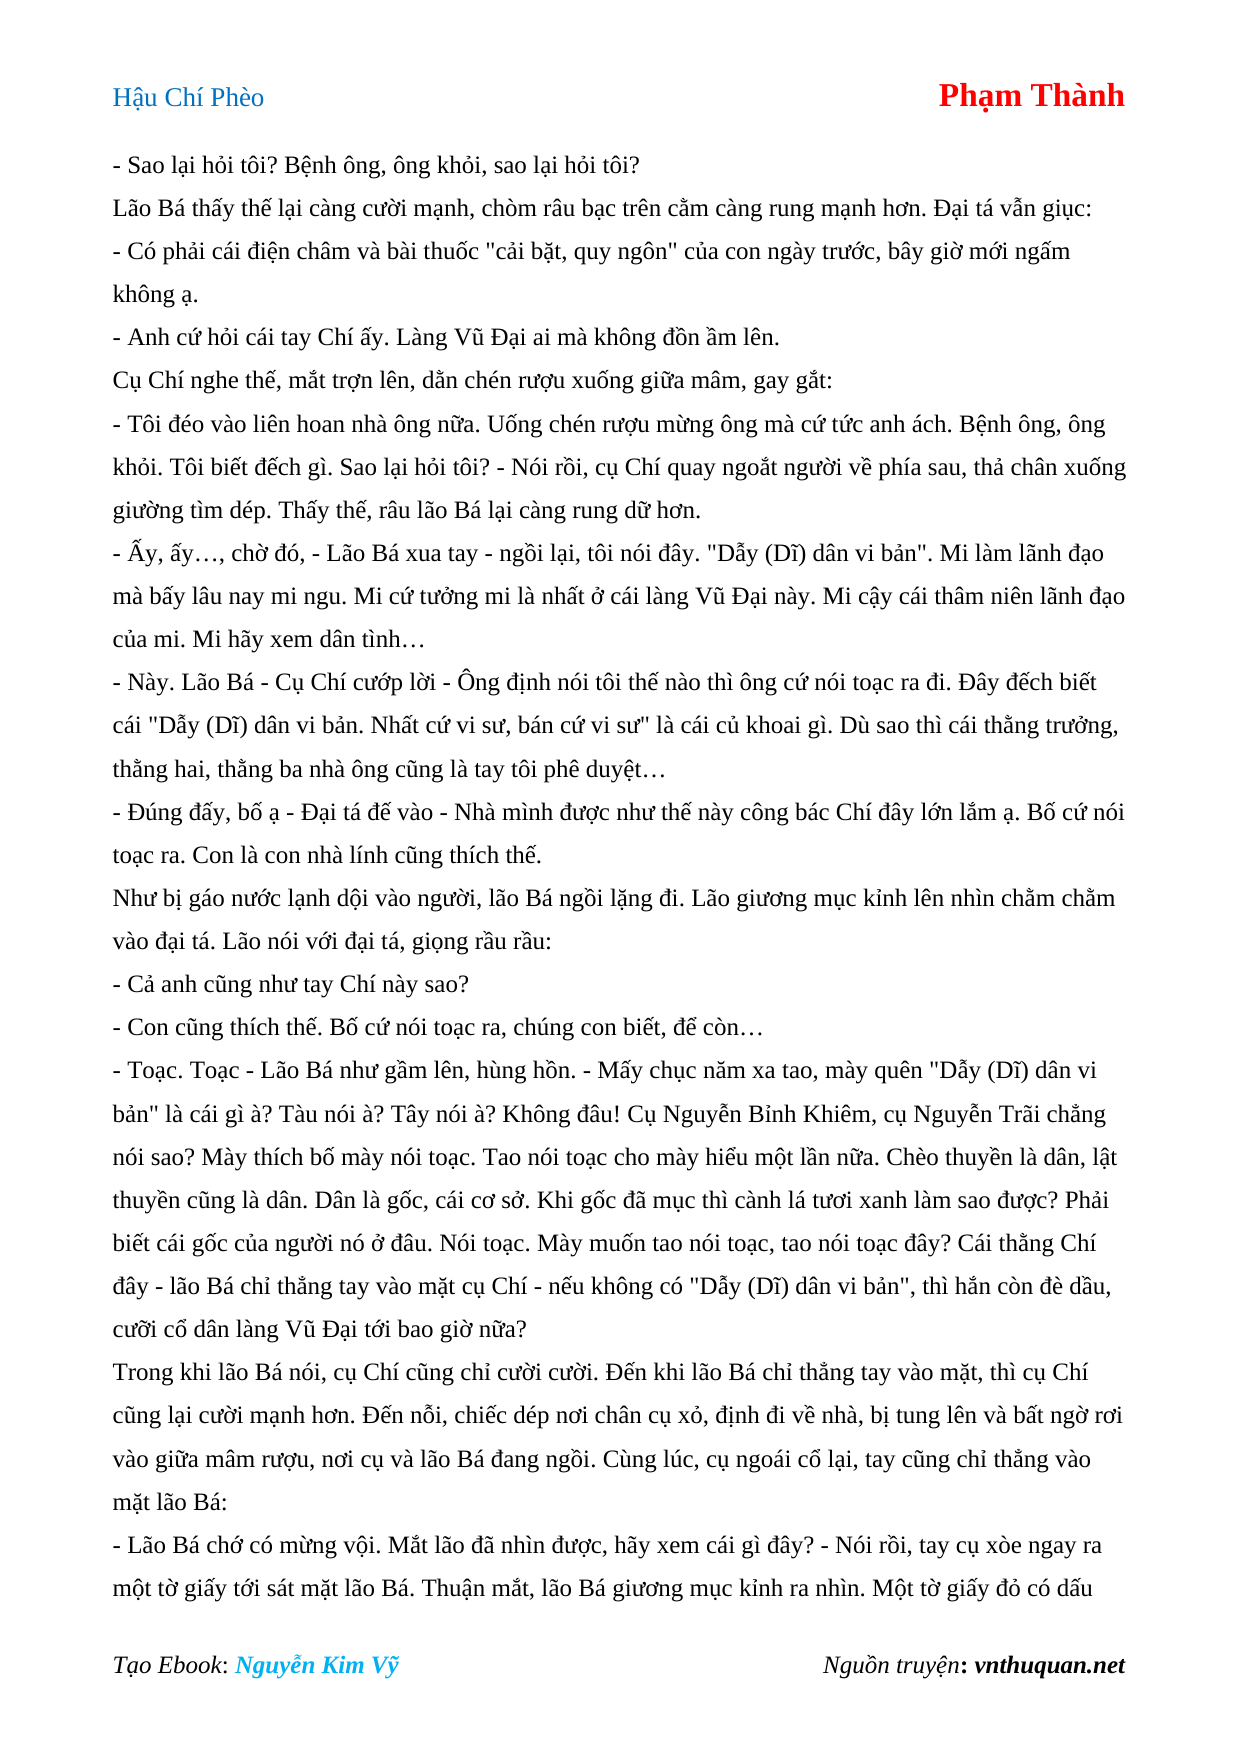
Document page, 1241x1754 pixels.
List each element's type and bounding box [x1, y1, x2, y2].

text [112, 150, 1128, 1602]
